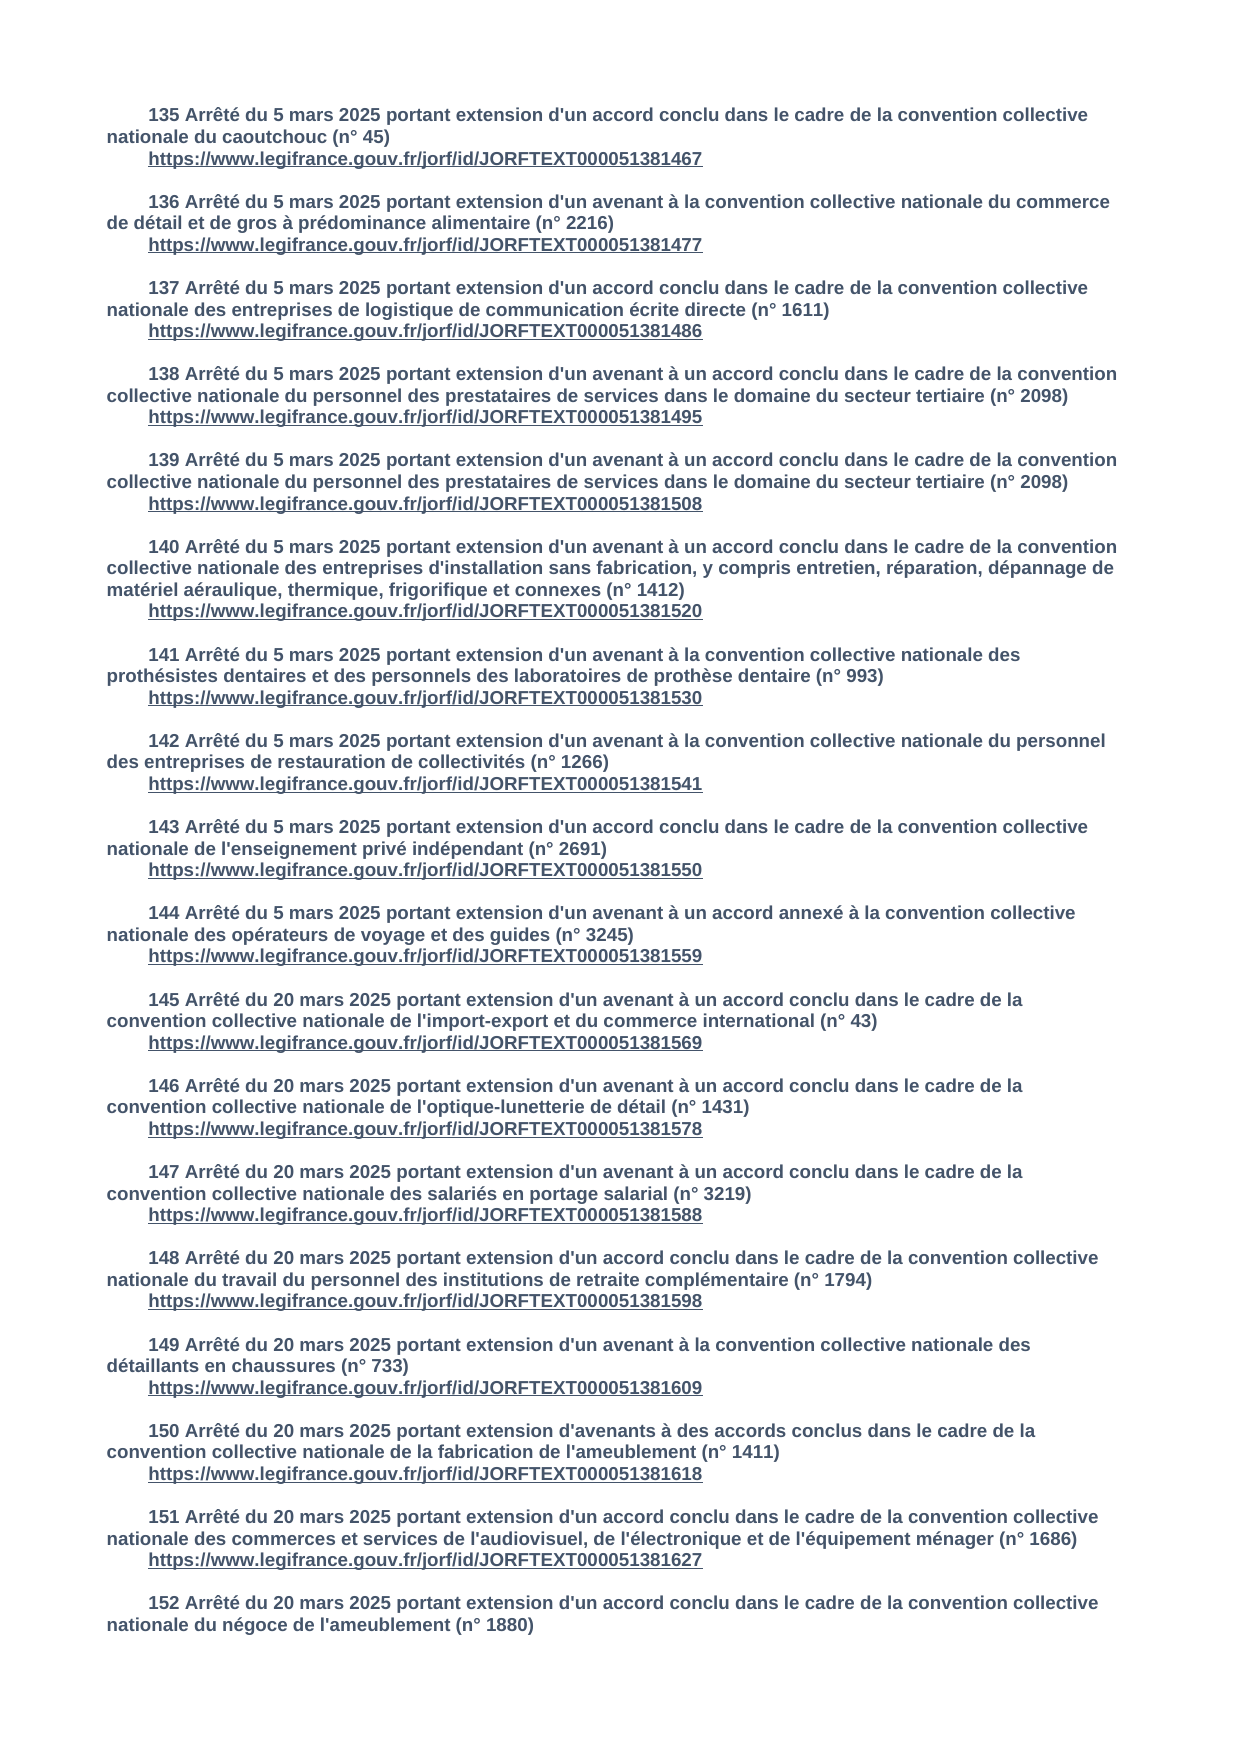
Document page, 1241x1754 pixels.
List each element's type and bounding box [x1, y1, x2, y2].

text [106, 83, 1128, 1635]
